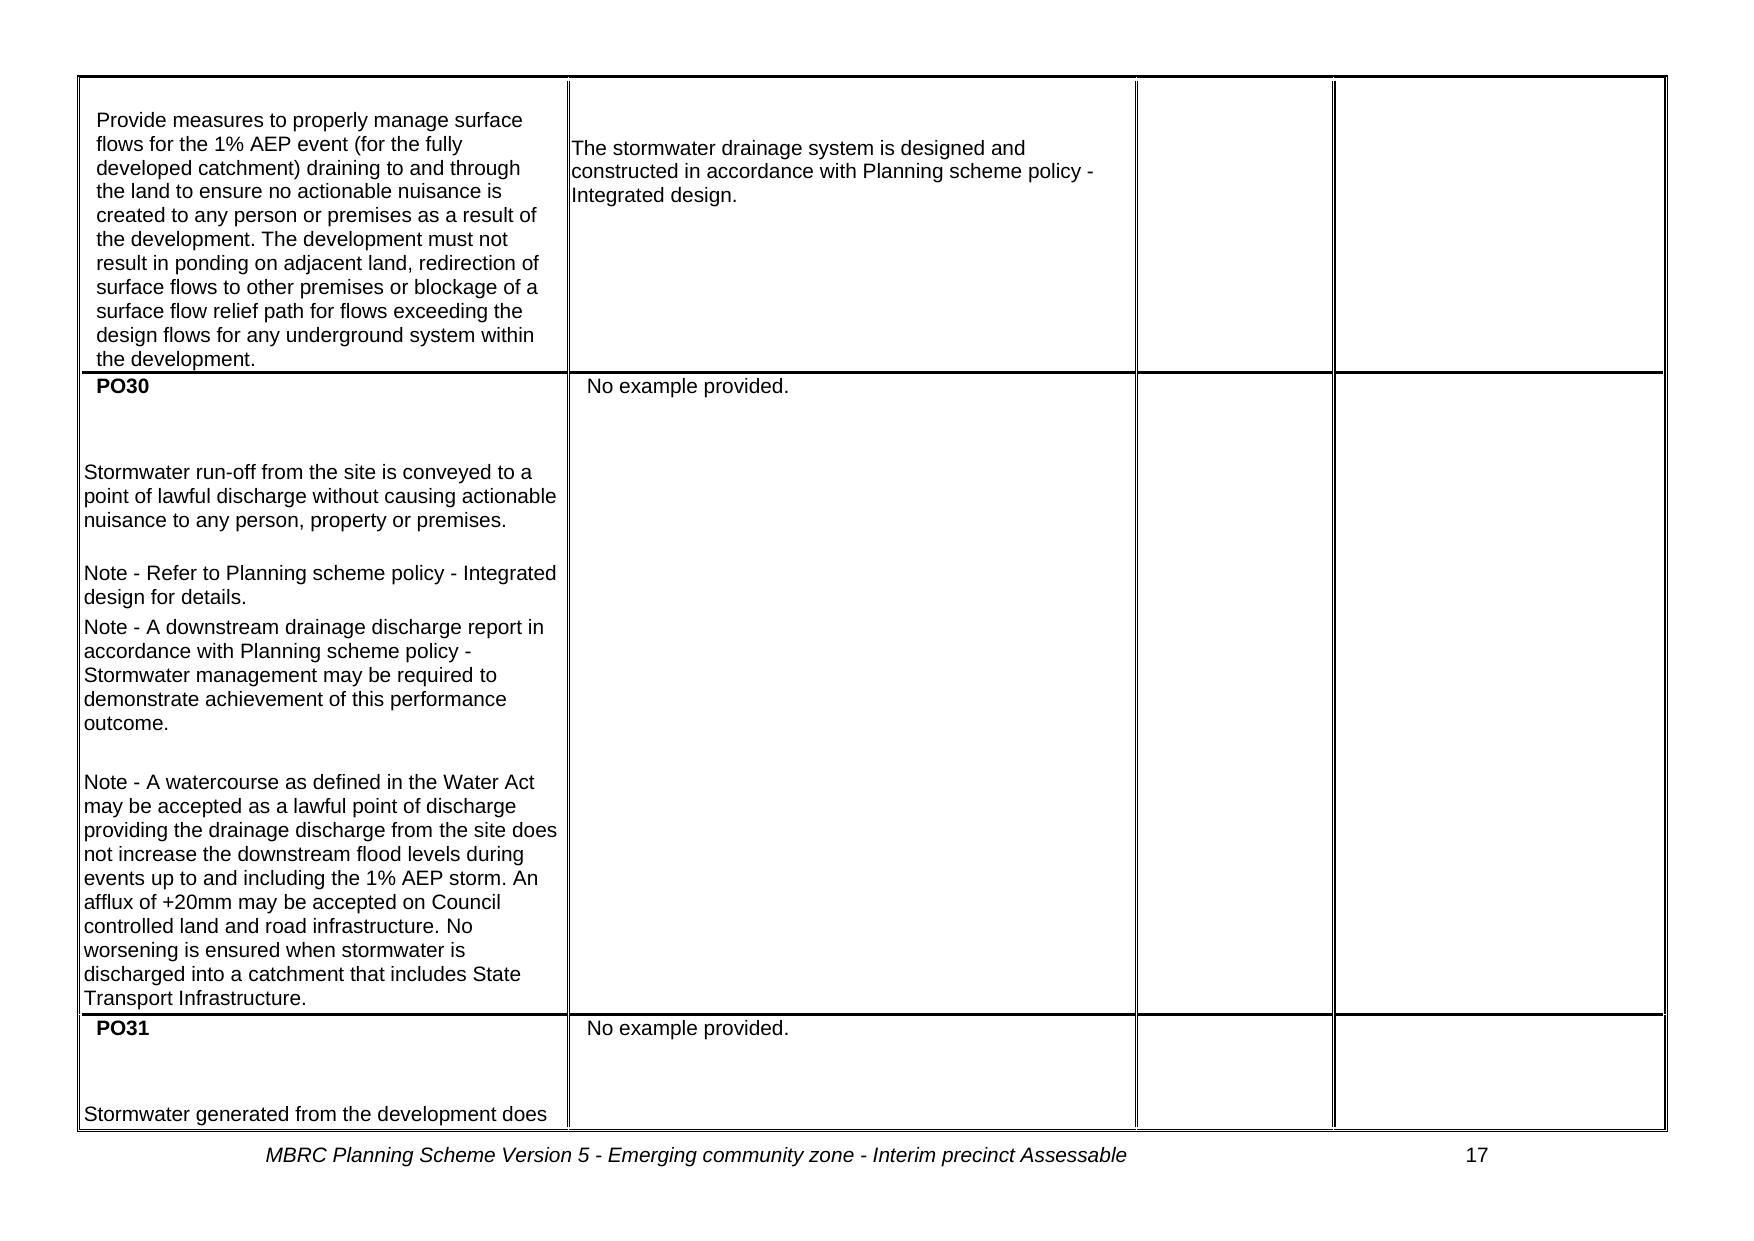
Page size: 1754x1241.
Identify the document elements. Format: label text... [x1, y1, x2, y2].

table_cell PO31 [78, 1013, 569, 1128]
table_cell [1136, 77, 1334, 371]
table_cell [1136, 1013, 1334, 1128]
table_cell [1336, 371, 1664, 1013]
table_cell [1334, 78, 1664, 371]
table_cell [1334, 1013, 1666, 1128]
table_cell PO30 [80, 371, 567, 1013]
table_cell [569, 1016, 1136, 1128]
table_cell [80, 78, 569, 371]
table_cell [569, 78, 1136, 371]
table_cell [1138, 374, 1332, 1013]
table_cell No example provided. [570, 374, 1135, 1013]
